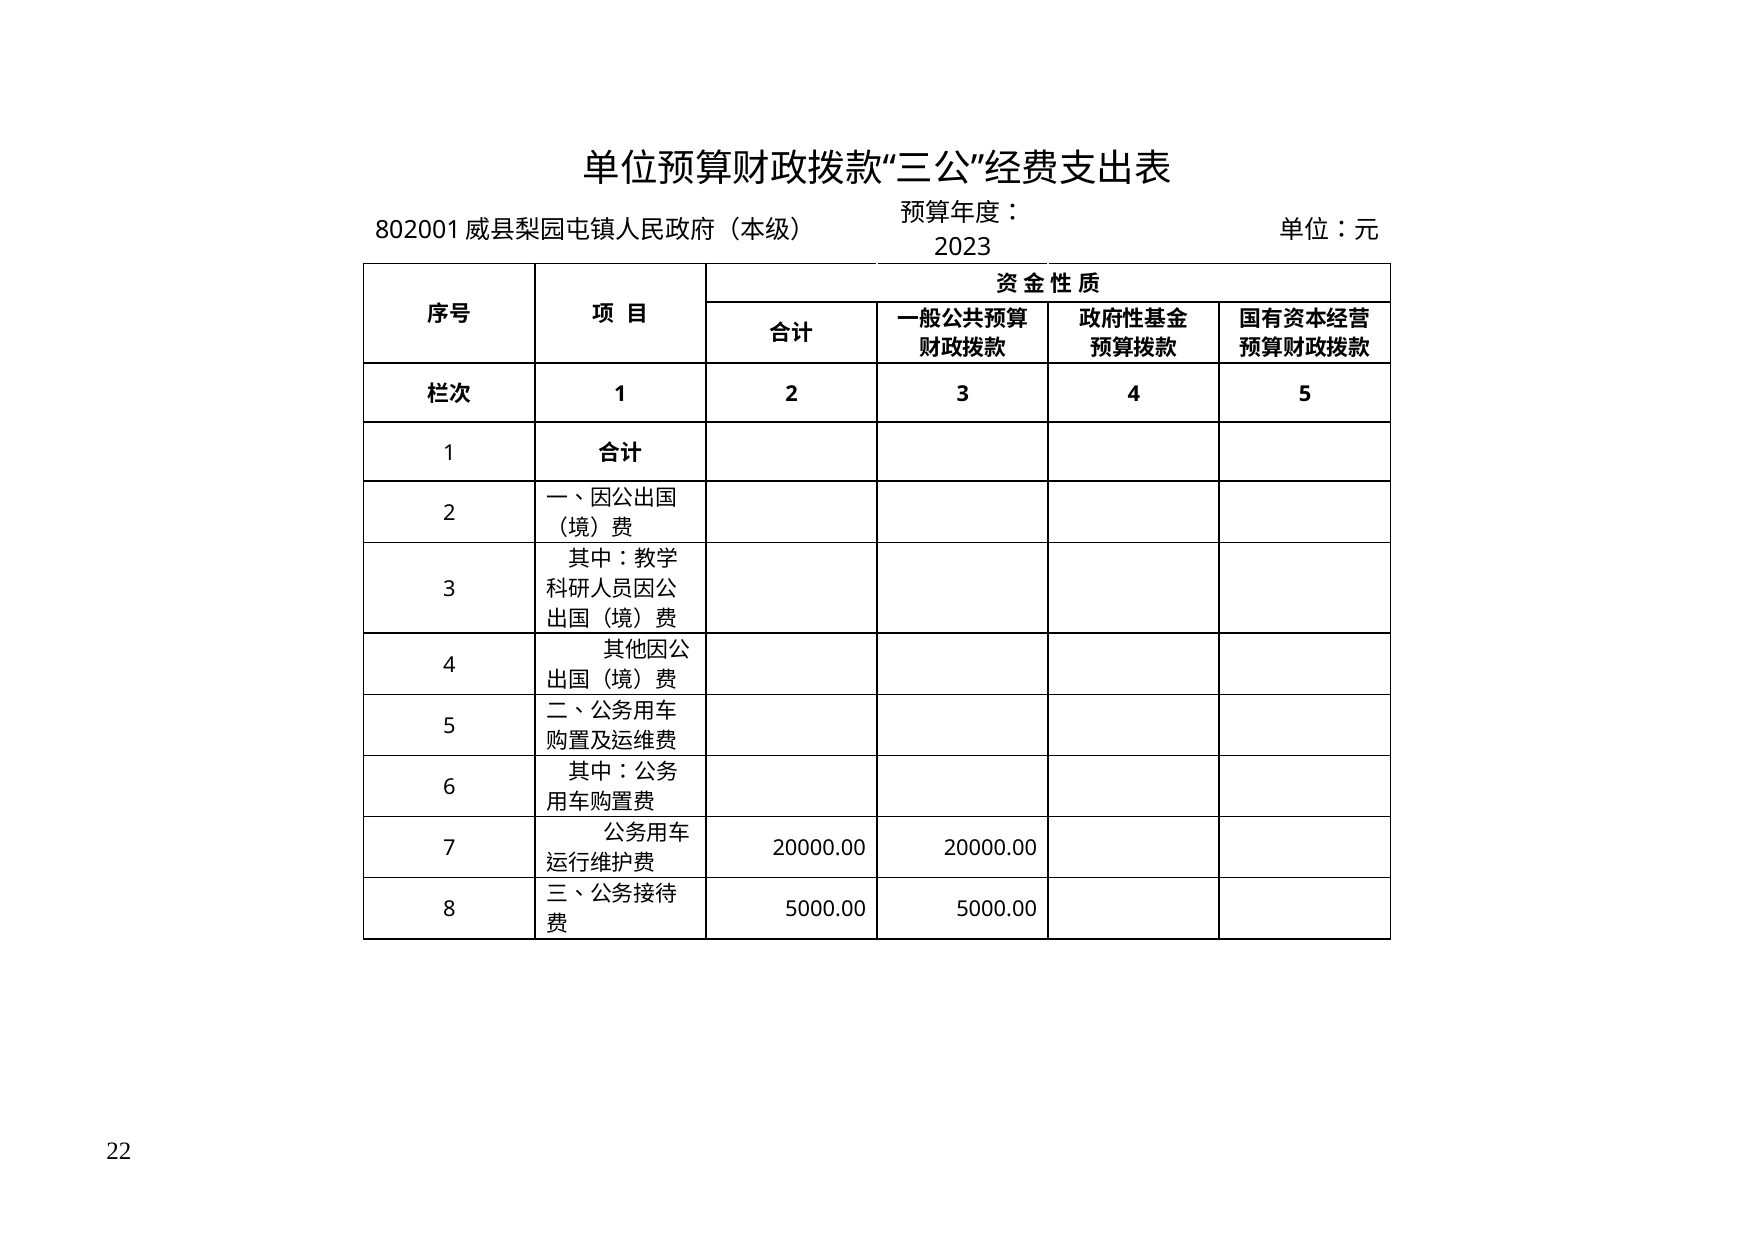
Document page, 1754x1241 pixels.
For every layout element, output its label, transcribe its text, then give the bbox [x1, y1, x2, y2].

table_cell 20000.00 [707, 817, 876, 877]
table_cell [878, 423, 1047, 480]
table_cell [707, 543, 876, 632]
table_header 单位：元 [1049, 195, 1390, 262]
table_cell 一般公共预算 财政拨款 [878, 303, 1047, 362]
table_cell 2 [364, 482, 534, 541]
table_cell 项 目 [536, 264, 705, 362]
table_cell 3 [364, 543, 534, 632]
table_cell [1049, 817, 1218, 877]
table_cell [707, 756, 876, 816]
table_cell 4 [1049, 364, 1218, 421]
table_cell 6 [364, 756, 534, 816]
table_cell [707, 423, 876, 480]
table_cell [878, 482, 1047, 541]
text 单位预算财政拨款“三公”经费支出表 [106, 142, 1648, 193]
table_cell [1049, 423, 1218, 480]
table_cell 序号 [364, 264, 534, 362]
table_cell [878, 756, 1047, 816]
table_cell [707, 634, 876, 693]
table_cell 4 [364, 634, 534, 693]
table_cell [1220, 423, 1390, 480]
table_cell 1 [536, 364, 705, 421]
table_cell 合计 [707, 303, 876, 362]
table_cell 资 金 性 质 [707, 264, 1390, 301]
table_cell [878, 634, 1047, 693]
table_cell [1220, 756, 1390, 816]
table_cell [1049, 482, 1218, 541]
table_cell [1049, 634, 1218, 693]
table_cell 其中：教学科研人员因公出国（境）费 [536, 543, 705, 632]
table_cell [1049, 756, 1218, 816]
table_cell 其他因公出国（境）费 [536, 634, 705, 693]
table_cell 20000.00 [878, 817, 1047, 877]
table_cell 5000.00 [878, 878, 1047, 938]
table_cell [1220, 634, 1390, 693]
table_cell 其中：公务用车购置费 [536, 756, 705, 816]
table_cell 5000.00 [707, 878, 876, 938]
table_cell [1220, 543, 1390, 632]
table_cell [707, 482, 876, 541]
table_cell 栏次 [364, 364, 534, 421]
table_cell 二、公务用车购置及运维费 [536, 695, 705, 754]
table_cell [1049, 878, 1218, 938]
table_cell [707, 695, 876, 754]
table_cell [1220, 878, 1390, 938]
table_cell [1220, 695, 1390, 754]
table_cell 一、因公出国（境）费 [536, 482, 705, 541]
table_cell [1220, 482, 1390, 541]
table_cell [878, 543, 1047, 632]
table_cell [878, 695, 1047, 754]
table_cell 8 [364, 878, 534, 938]
table_cell 合计 [536, 423, 705, 480]
table_cell 5 [1220, 364, 1390, 421]
table_cell 2 [707, 364, 876, 421]
table_cell 1 [364, 423, 534, 480]
table_cell 7 [364, 817, 534, 877]
table_header 预算年度：2023 [878, 195, 1047, 262]
table_cell 公务用车运行维护费 [536, 817, 705, 877]
table_cell [1049, 695, 1218, 754]
table_cell [1049, 543, 1218, 632]
table_cell 5 [364, 695, 534, 754]
table_header 802001威县梨园屯镇人民政府（本级） [364, 195, 876, 262]
table_cell 3 [878, 364, 1047, 421]
table_cell 三、公务接待费 [536, 878, 705, 938]
table_cell 国有资本经营 预算财政拨款 [1220, 303, 1390, 362]
table_cell 政府性基金 预算拨款 [1049, 303, 1218, 362]
table_cell [1220, 817, 1390, 877]
